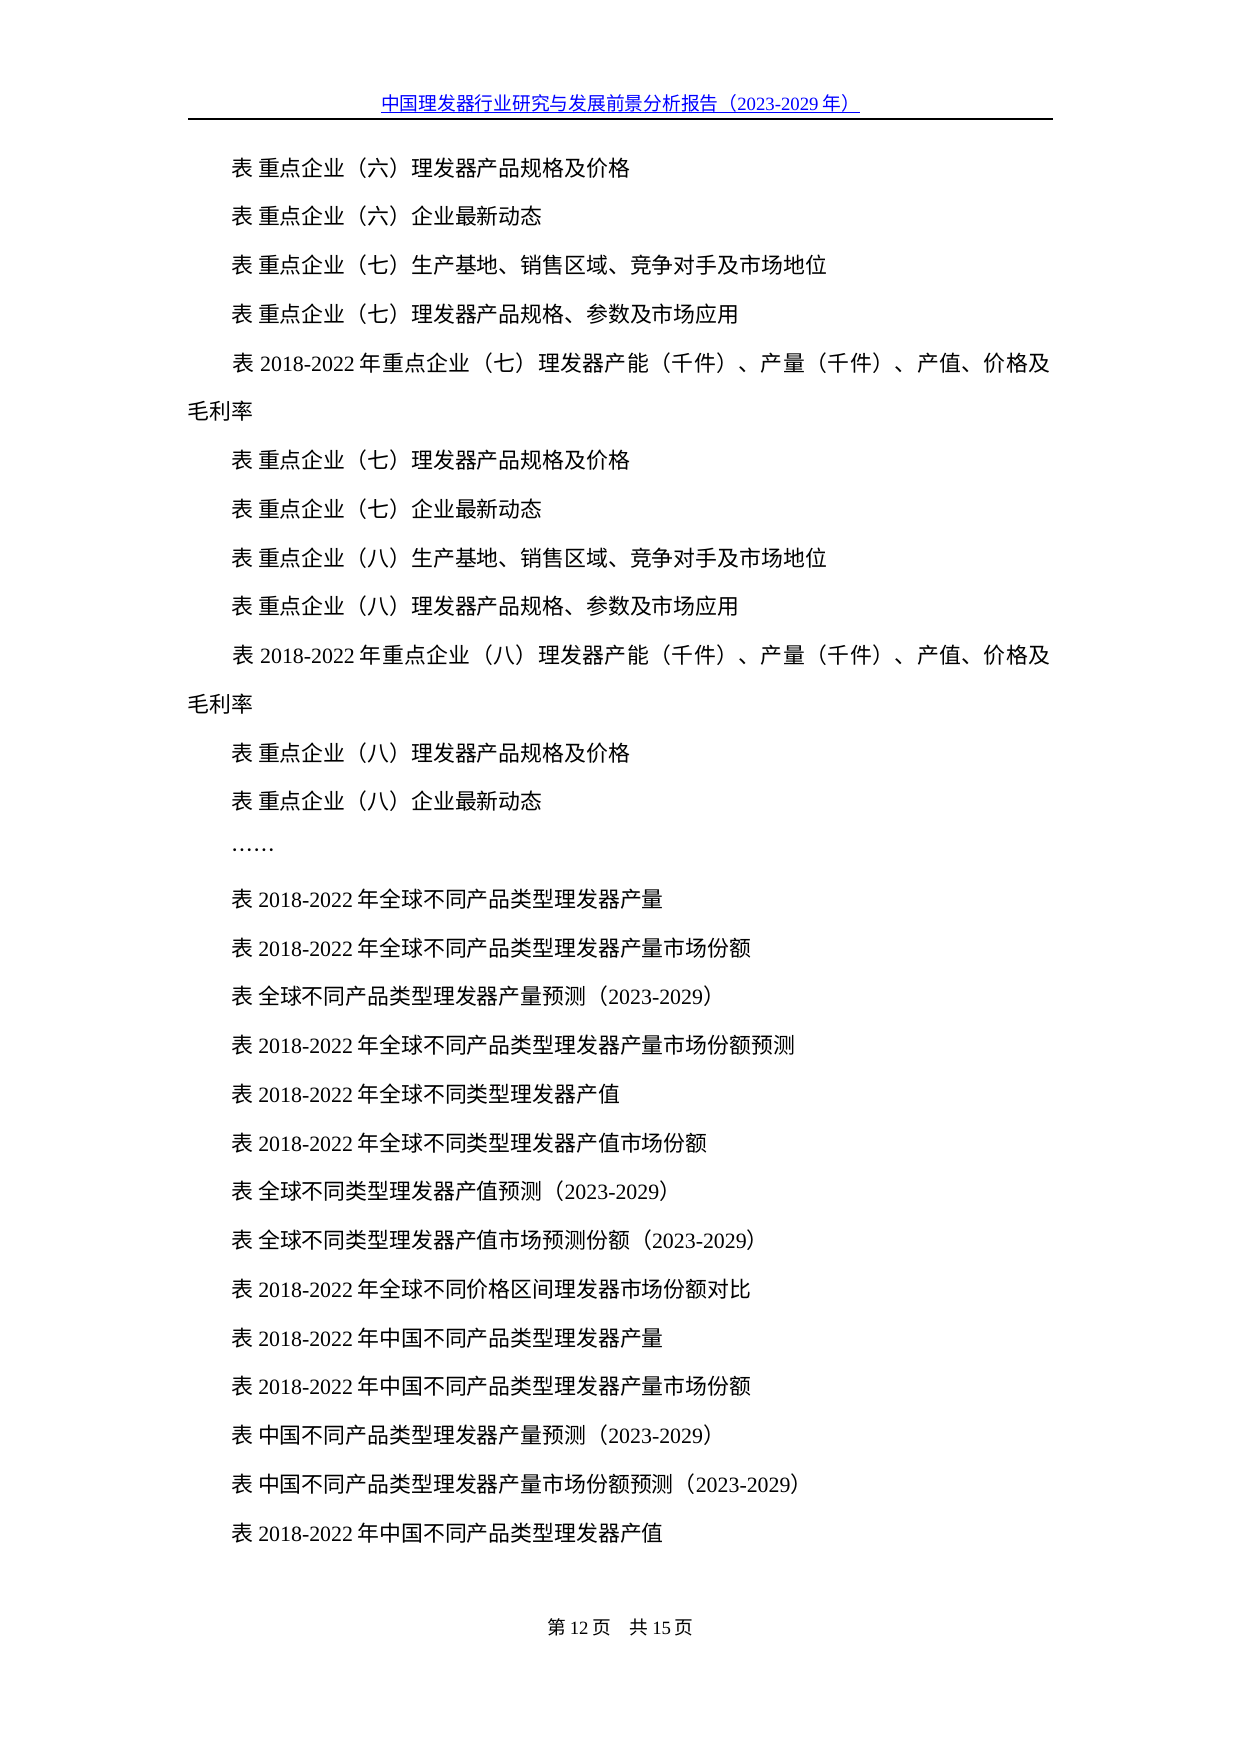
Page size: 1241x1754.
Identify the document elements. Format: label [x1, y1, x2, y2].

text [187, 150, 1053, 1548]
